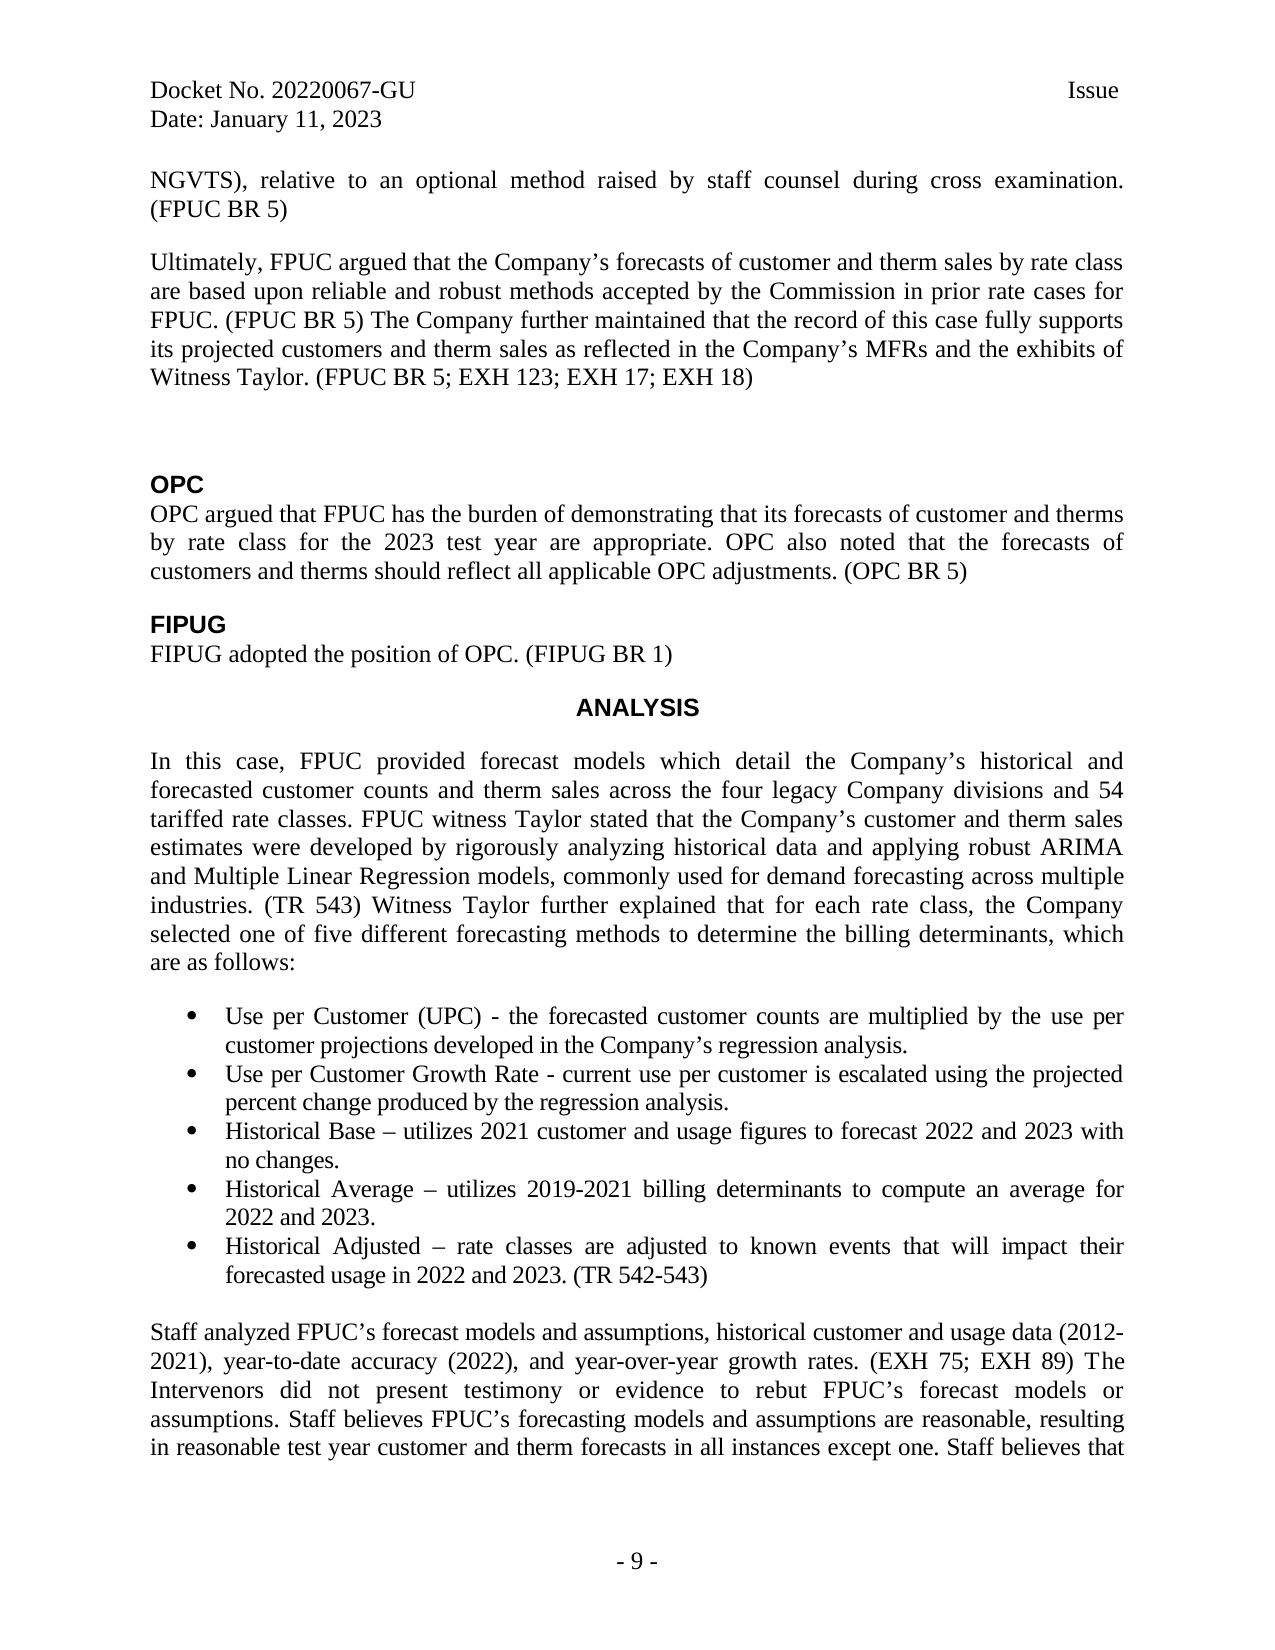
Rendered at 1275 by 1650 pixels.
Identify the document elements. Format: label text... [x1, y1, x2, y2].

list Use per Customer Growth Rate - current use per customer is escalated using the projected percent change produced by the regression analysis. [187, 1059, 1125, 1116]
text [150, 1317, 1125, 1461]
list Historical Base – utilizes 2021 customer and usage figures to forecast 2022 and 2023 with no changes. [187, 1116, 1125, 1174]
text OPC argued that FPUC has the burden of demonstrating that its forecasts of customer and therms by rate class for the 2023 test year are appropriate. OPC also noted that the forecasts of customers and therms should reflect all applicable OPC adjustments. (OPC BR 5) [150, 499, 1125, 585]
list Historical Average – utilizes 2019-2021 billing determinants to compute an average for 2022 and 2023. [187, 1174, 1125, 1231]
subtitle FIPUG [150, 610, 1125, 639]
text Ultimately, FPUC argued that the Company’s forecasts of customer and therm sales by rate class are based upon reliable and robust methods accepted by the Commission in prior rate cases for FPUC. (FPUC BR 5) The Company further maintained that the record of this case fully supports its projected customers and therm sales as reflected in the Company’s MFRs and the exhibits of Witness Taylor. (FPUC BR 5; EXH 123; EXH 17; EXH 18) [150, 247, 1125, 391]
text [150, 165, 1125, 222]
text FIPUG adopted the position of OPC. (FIPUG BR 1) [150, 639, 1125, 667]
list Historical Adjusted – rate classes are adjusted to known events that will impact their forecasted usage in 2022 and 2023. (TR 542-543) [187, 1231, 1125, 1289]
subtitle ANALYSIS [150, 692, 1125, 721]
list Use per Customer (UPC) - the forecasted customer counts are multiplied by the use per customer projections developed in the Company’s regression analysis. [187, 1001, 1125, 1059]
subtitle OPC [150, 470, 1125, 499]
text In this case, FPUC provided forecast models which detail the Company’s historical and forecasted customer counts and therm sales across the four legacy Company divisions and 54 tariffed rate classes. FPUC witness Taylor stated that the Company’s customer and therm sales estimates were developed by rigorously analyzing historical data and applying robust ARIMA and Multiple Linear Regression models, commonly used for demand forecasting across multiple industries. (TR 543) Witness Taylor further explained that for each rate class, the Company selected one of five different forecasting methods to determine the billing determinants, which are as follows: [150, 746, 1125, 976]
